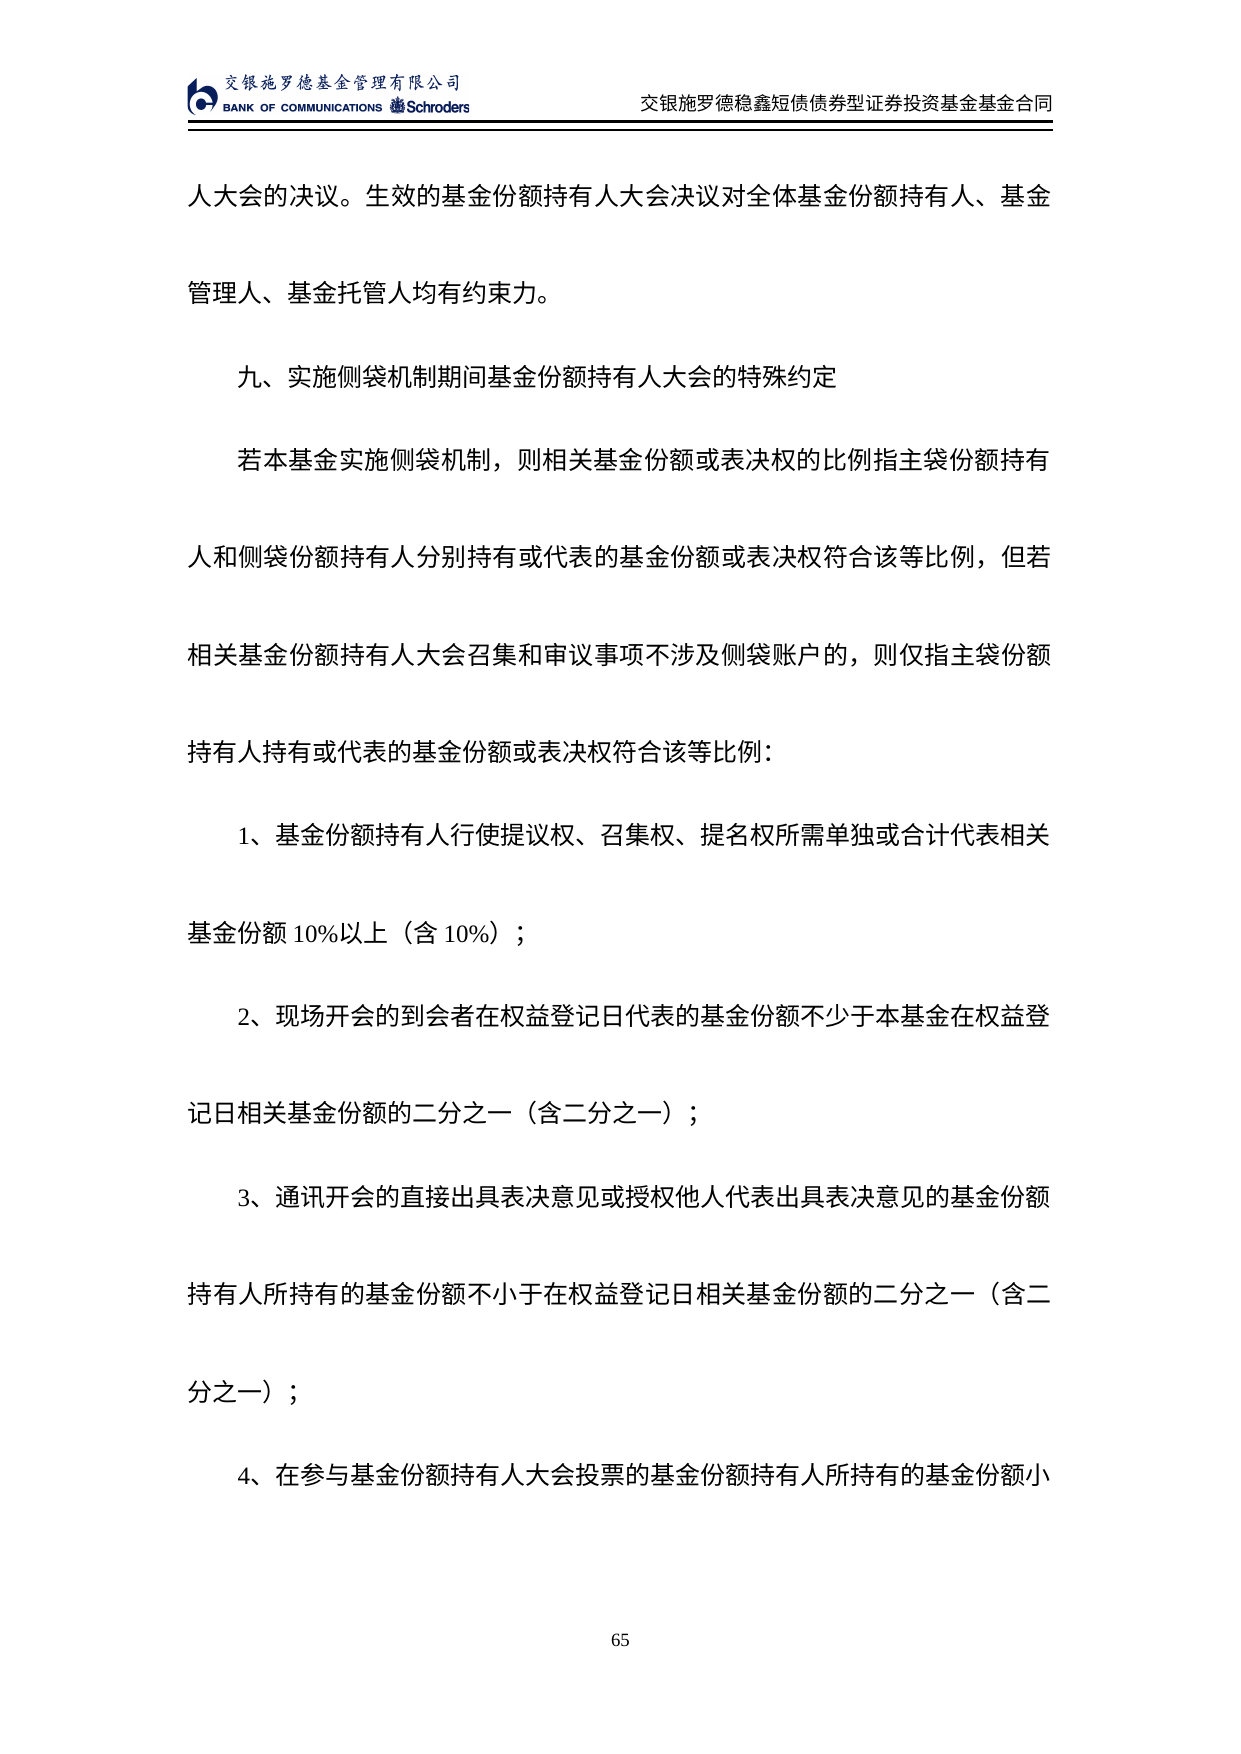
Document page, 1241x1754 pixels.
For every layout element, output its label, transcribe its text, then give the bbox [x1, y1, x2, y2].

text 3、通讯开会的直接出具表决意见或授权他人代表出具表决意见的基金份额持有人所持有的基金份额不小于在权益登记日相关基金份额的二分之一（含二分之一）； [187, 1163, 1053, 1423]
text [187, 162, 1053, 324]
text 九、实施侧袋机制期间基金份额持有人大会的特殊约定 [187, 343, 1053, 408]
text 若本基金实施侧袋机制，则相关基金份额或表决权的比例指主袋份额持有人和侧袋份额持有人分别持有或代表的基金份额或表决权符合该等比例，但若相关基金份额持有人大会召集和审议事项不涉及侧袋账户的，则仅指主袋份额持有人持有或代表的基金份额或表决权符合该等比例： [187, 426, 1053, 783]
text 2、现场开会的到会者在权益登记日代表的基金份额不少于本基金在权益登记日相关基金份额的二分之一（含二分之一）； [187, 982, 1053, 1144]
picture [187, 74, 470, 115]
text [187, 1441, 1053, 1506]
text 1、基金份额持有人行使提议权、召集权、提名权所需单独或合计代表相关基金份额10%以上（含10%）； [187, 801, 1053, 964]
